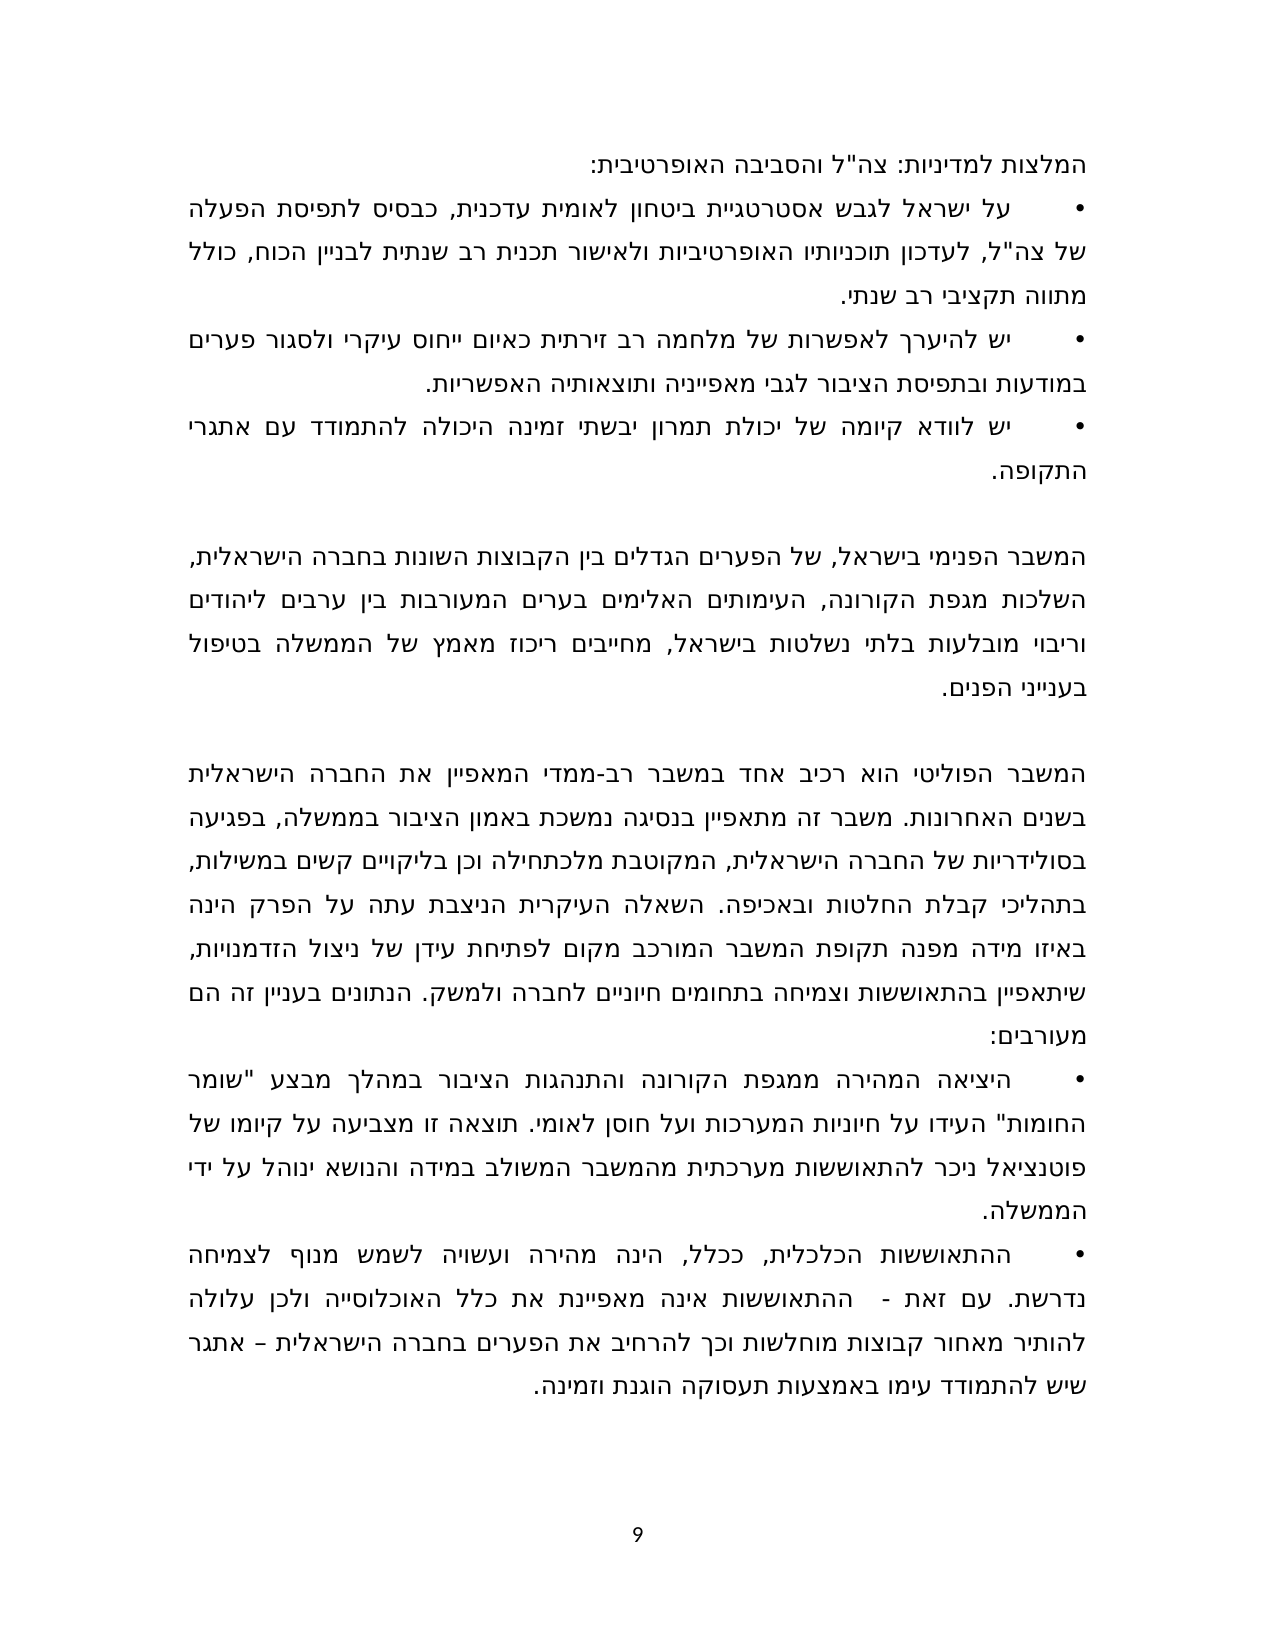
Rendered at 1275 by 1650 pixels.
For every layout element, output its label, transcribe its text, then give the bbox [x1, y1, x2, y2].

text המשבר הפנימי בישראל, של הפערים הגדלים בין הקבוצות השונות בחברה הישראלית, השלכות מגפת הקורונה, העימותים האלימים בערים המעורבות בין ערבים ליהודים וריבוי מובלעות בלתי נשלטות בישראל, מחייבים ריכוז מאמץ של הממשלה בטיפול בענייני הפנים. [187, 542, 1087, 702]
text • יש לוודא קיומה של יכולת תמרון יבשתי זמינה היכולה להתמודד עם אתגרי התקופה. [187, 412, 1087, 485]
text • יש להיערך לאפשרות של מלחמה רב זירתית כאיום ייחוס עיקרי ולסגור פערים במודעות ובתפיסת הציבור לגבי מאפייניה ותוצאותיה האפשריות. [187, 325, 1087, 398]
text המלצות למדיניות: צה"ל והסביבה האופרטיבית: [187, 150, 1087, 179]
text • היציאה המהירה ממגפת הקורונה והתנהגות הציבור במהלך מבצע "שומר החומות" העידו על חיוניות המערכות ועל חוסן לאומי. תוצאה זו מצביעה על קיומו של פוטנציאל ניכר להתאוששות מערכתית מהמשבר המשולב במידה והנושא ינוהל על ידי הממשלה. [187, 1065, 1087, 1226]
text המשבר הפוליטי הוא רכיב אחד במשבר רב-ממדי המאפיין את החברה הישראלית בשנים האחרונות. משבר זה מתאפיין בנסיגה נמשכת באמון הציבור בממשלה, בפגיעה בסולידריות של החברה הישראלית, המקוטבת מלכתחילה וכן בליקויים קשים במשילות, בתהליכי קבלת החלטות ובאכיפה. השאלה העיקרית הניצבת עתה על הפרק הינה באיזו מידה מפנה תקופת המשבר המורכב מקום לפתיחת עידן של ניצול הזדמנויות, שיתאפיין בהתאוששות וצמיחה בתחומים חיוניים לחברה ולמשק. הנתונים בעניין זה הם מעורבים: [187, 759, 1087, 1051]
text • ההתאוששות הכלכלית, ככלל, הינה מהירה ועשויה לשמש מנוף לצמיחה נדרשת. עם זאת - ההתאוששות אינה מאפיינת את כלל האוכלוסייה ולכן עלולה להותיר מאחור קבוצות מוחלשות וכך להרחיב את הפערים בחברה הישראלית – אתגר שיש להתמודד עימו באמצעות תעסוקה הוגנת וזמינה. [187, 1240, 1087, 1401]
text • על ישראל לגבש אסטרטגיית ביטחון לאומית עדכנית, כבסיס לתפיסת הפעלה של צה"ל, לעדכון תוכניותיו האופרטיביות ולאישור תכנית רב שנתית לבניין הכוח, כולל מתווה תקציבי רב שנתי. [187, 194, 1087, 310]
